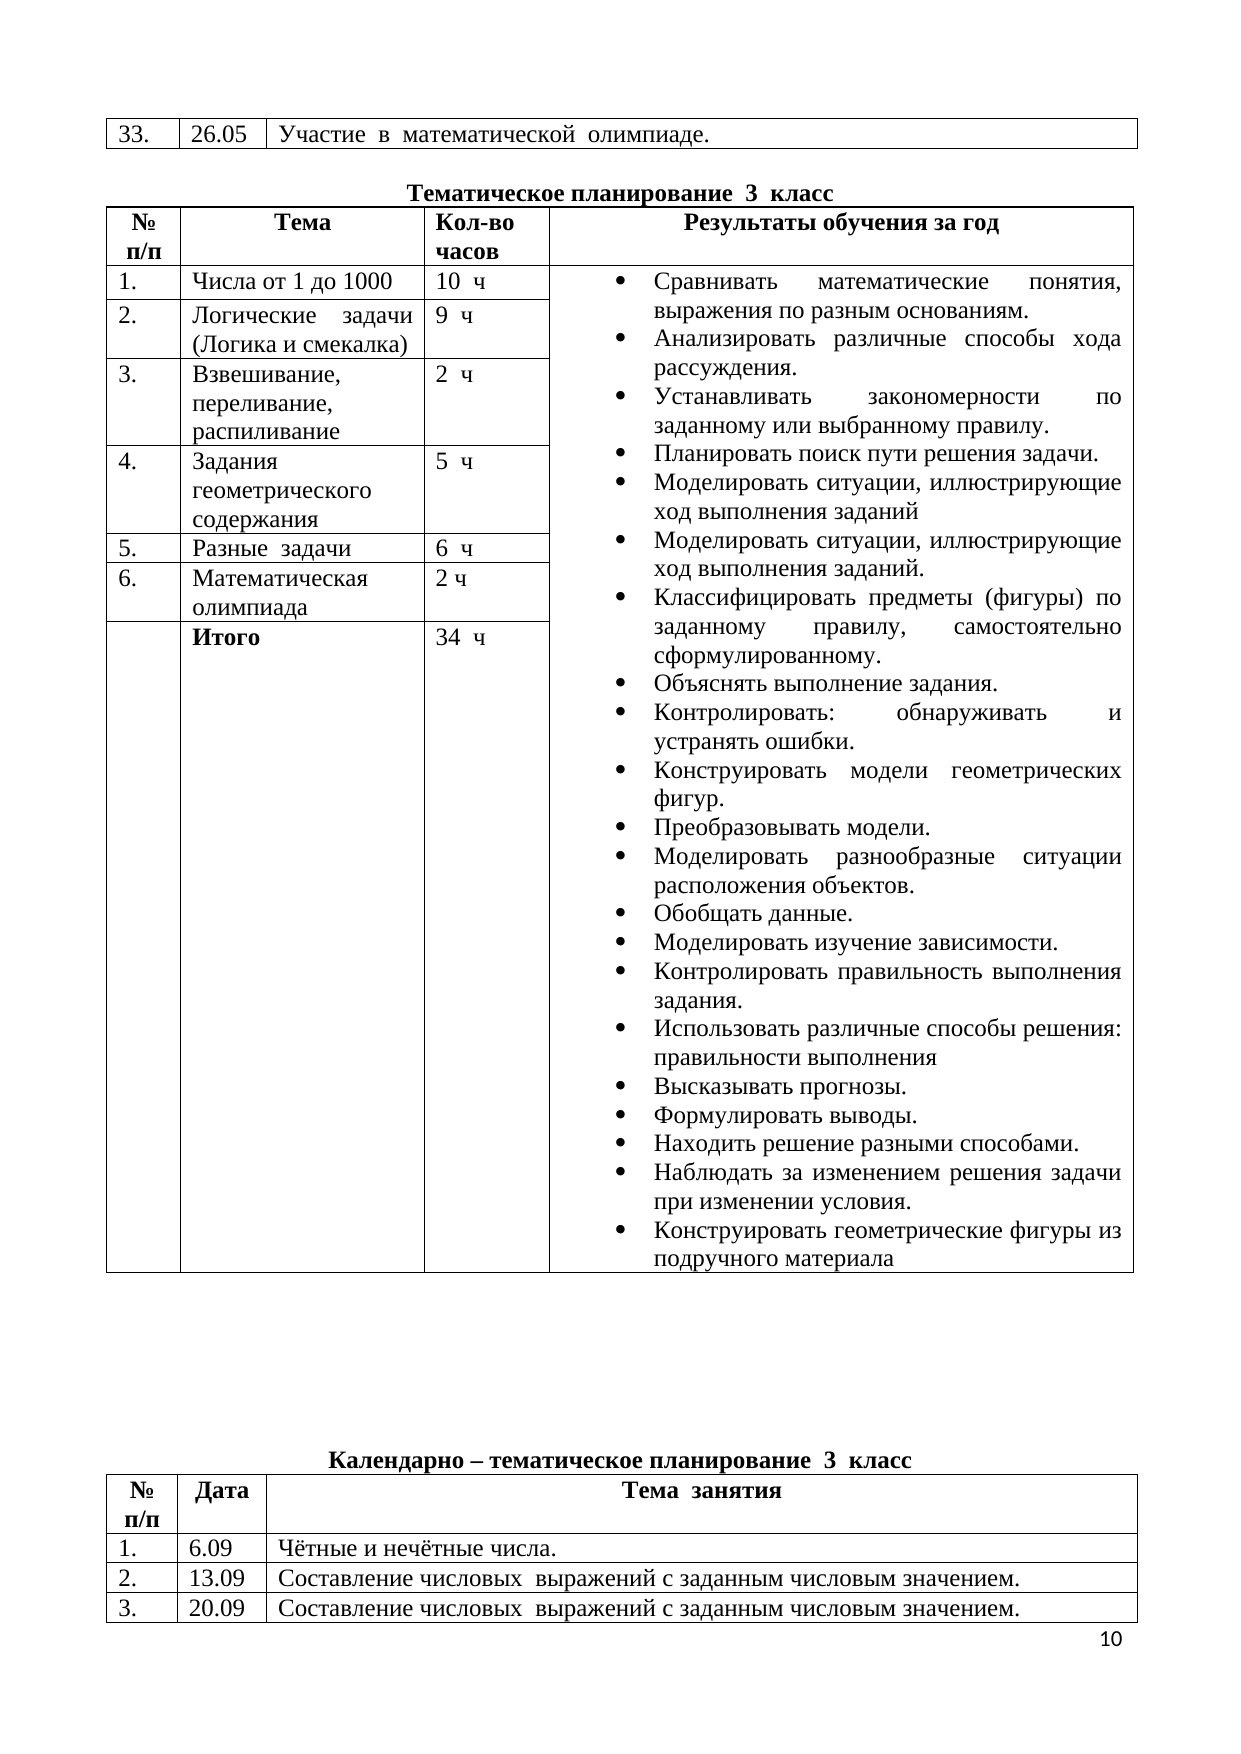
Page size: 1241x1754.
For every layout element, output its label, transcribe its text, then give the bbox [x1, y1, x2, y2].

table_cell Математическая олимпиада [181, 563, 424, 621]
table_cell Задания геометрического содержания [181, 446, 424, 532]
table_cell Составление числовых выражений с заданным числовым значением. [267, 1593, 1137, 1622]
table_cell Сравнивать математические понятия, выражения по разным основаниям. Анализировать различные способы хода рассуждения. Устанавливать закономерности по заданному или выбранному правилу. Планировать поиск пути решения задачи. Моделировать ситуации, иллюстрирующие ход выполнения заданий Моделировать ситуации, иллюстрирующие ход выполнения заданий. Классифицировать предметы (фигуры) по заданному правилу, самостоятельно сформулированному. Объяснять выполнение задания. Контролировать: обнаруживать и устранять ошибки. Конструировать модели геометрических фигур. Преобразовывать модели. Моделировать разнообразные ситуации расположения объектов. Обобщать данные. Моделировать изучение зависимости. Контролировать правильность выполнения задания. Использовать различные способы решения: правильности выполнения Высказывать прогнозы. Формулировать выводы. Находить решение разными способами. Наблюдать за изменением решения задачи при изменении условия. Конструировать геометрические фигуры из подручного материала [550, 266, 1133, 1272]
text Календарно – тематическое планирование 3 класс [118, 1445, 1122, 1474]
table_cell 2 ч [425, 359, 549, 445]
table_cell 3. [107, 1593, 177, 1622]
table_cell 6 ч [425, 534, 549, 562]
text Тематическое планирование 3 класс [118, 178, 1122, 206]
table_cell 4. [107, 446, 180, 532]
table_header Результаты обучения за год [550, 208, 1133, 265]
table_cell 10 ч [425, 266, 549, 299]
table_cell 26.05 [180, 119, 266, 148]
table_cell 2. [107, 1563, 177, 1592]
table_cell 2 ч [425, 563, 549, 621]
table_cell 1. [107, 1534, 177, 1562]
table_cell [107, 622, 180, 1272]
table_header Кол-во часов [425, 208, 549, 265]
table_cell Составление числовых выражений с заданным числовым значением. [267, 1563, 1137, 1592]
table_cell 1. [107, 266, 180, 299]
table_cell 5. [107, 534, 180, 562]
table_cell 3. [107, 359, 180, 445]
table_header Тема занятия [267, 1475, 1137, 1532]
table_cell 33. [107, 119, 179, 148]
table_cell 9 ч [425, 300, 549, 358]
table_cell Участие в математической олимпиаде. [267, 119, 1137, 148]
table_cell 13.09 [178, 1563, 266, 1592]
table_cell Разные задачи [181, 534, 424, 562]
table_cell 6. [107, 563, 180, 621]
table_cell Числа от 1 до 1000 [181, 266, 424, 299]
table_cell 20.09 [178, 1593, 266, 1622]
table_cell 34 ч [425, 622, 549, 1272]
table_cell Чётные и нечётные числа. [267, 1534, 1137, 1562]
table_header № п/п [107, 208, 180, 265]
table_cell Логические задачи (Логика и смекалка) [181, 300, 424, 358]
table_cell Итого [181, 622, 424, 1272]
table_cell 2. [107, 300, 180, 358]
table_header № п/п [107, 1475, 177, 1532]
table_cell Взвешивание, переливание, распиливание [181, 359, 424, 445]
table_cell 5 ч [425, 446, 549, 532]
table_cell 6.09 [178, 1534, 266, 1562]
table_header Тема [181, 208, 424, 265]
table_header Дата [178, 1475, 266, 1532]
